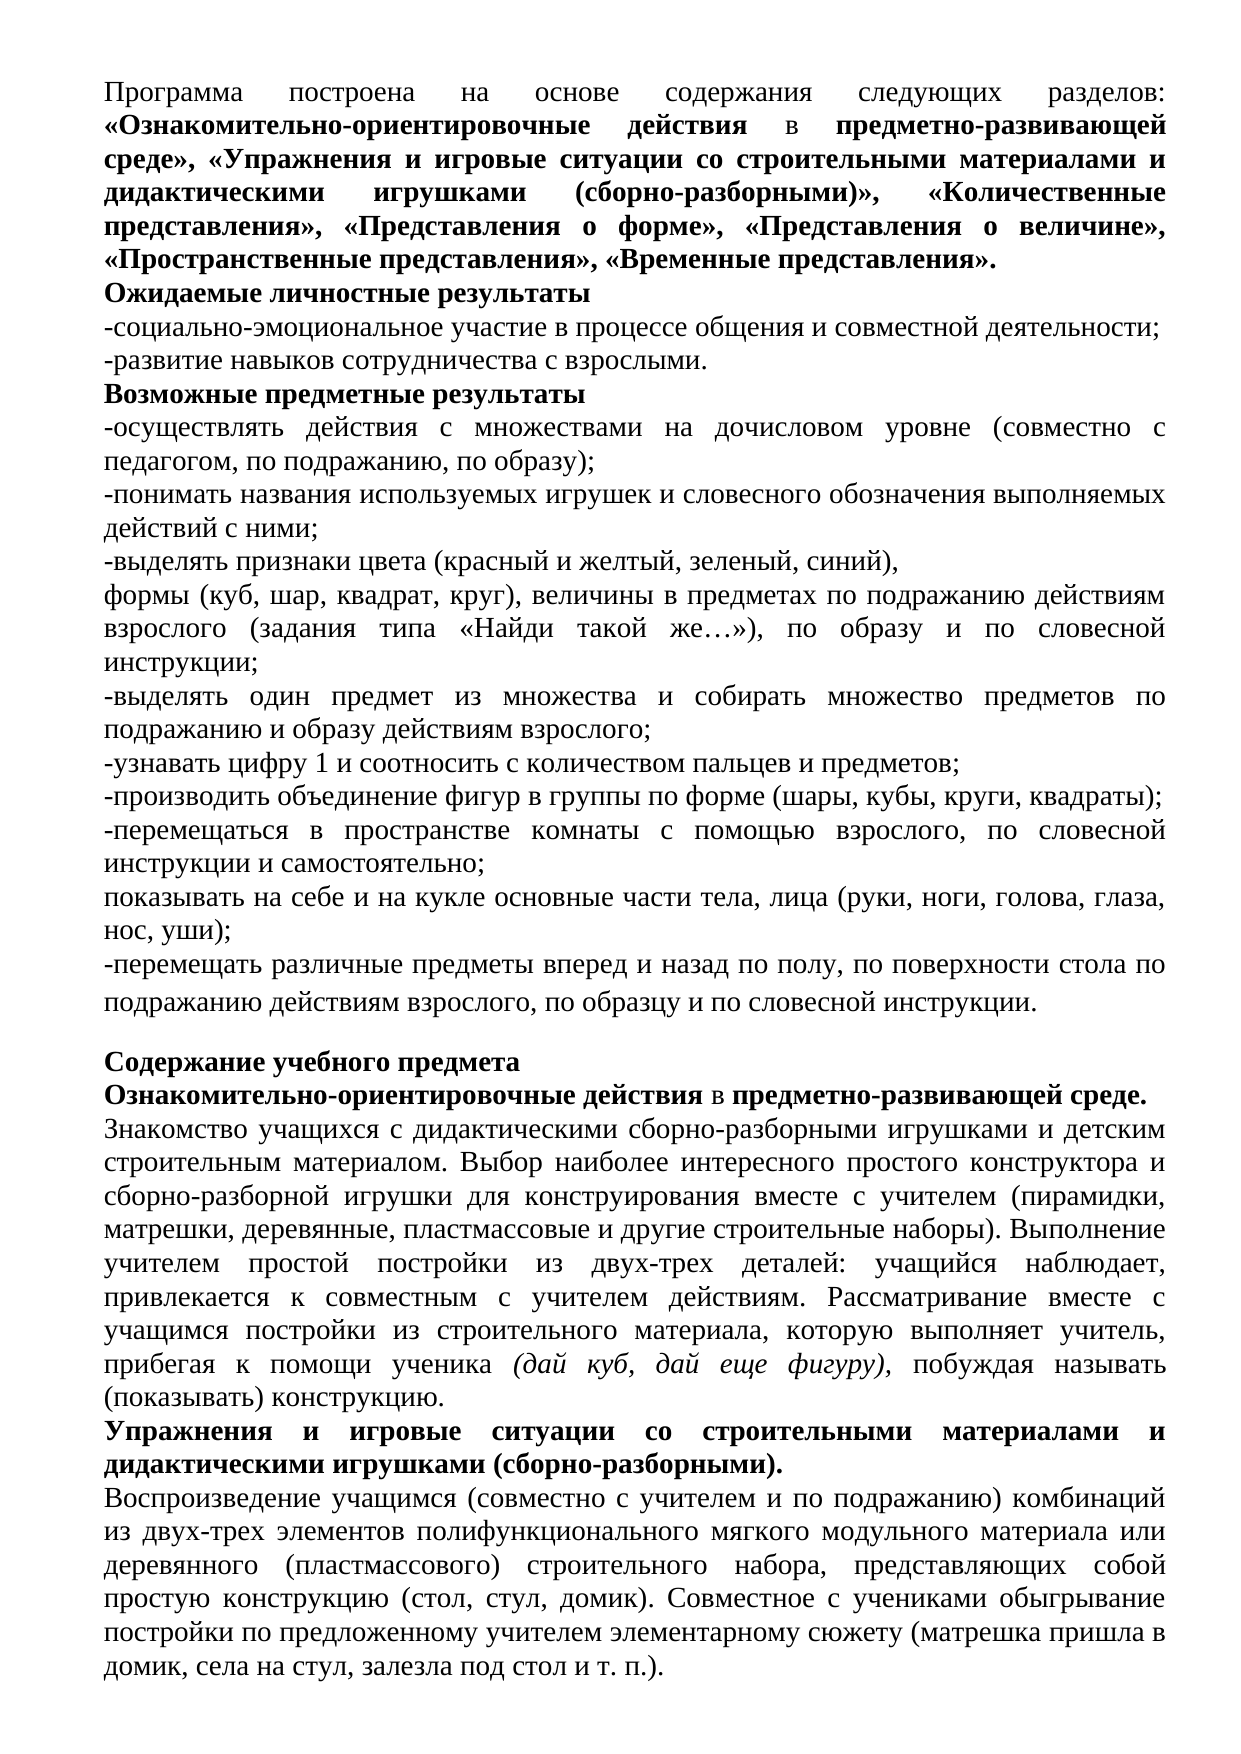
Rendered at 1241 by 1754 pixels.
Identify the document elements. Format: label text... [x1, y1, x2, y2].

text Воспроизведение учащимся (совместно с учителем и по подражанию) комбинаций из двух-трех элементов полифункционального мягкого модульного материала или деревянного (пластмассового) строительного набора, представляющих собой простую конструкцию (стол, стул, домик). Совместное с учениками обыгрывание постройки по предложенному учителем элементарному сюжету (матрешка пришла в домик, села на стул, залезла под стол и т. п.). [103, 1480, 1167, 1681]
text Ожидаемые личностные результаты [103, 275, 1167, 309]
text -перемещать различные предметы вперед и назад по полу, по поверхности стола по подражанию действиям взрослого, по образцу и по словесной инструкции. [103, 946, 1167, 1018]
text Возможные предметные результаты [103, 376, 1167, 409]
text Знакомство учащихся с дидактическими сборно-разборными игрушками и детским строительным материалом. Выбор наиболее интересного простого конструктора и сборно-разборной игрушки для конструирования вместе с учителем (пирамидки, матрешки, деревянные, пластмассовые и другие строительные наборы). Выполнение учителем простой постройки из двух-трех деталей: учащийся наблюдает, привлекается к совместным с учителем действиям. Рассматривание вместе с учащимся постройки из строительного материала, которую выполняет учитель, прибегая к помощи ученика (дай куб, дай еще фигуру), побуждая называть (показывать) конструкцию. [103, 1111, 1167, 1413]
text -понимать названия используемых игрушек и словесного обозначения выполняемых действий с ними; [103, 476, 1167, 543]
text Программа построена на основе содержания следующих разделов: «Ознакомительно-ориентировочные действия в предметно-развивающей среде», «Упражнения и игровые ситуации со строительными материалами и дидактическими игрушками (сборно-разборными)», «Количественные представления», «Представления о форме», «Представления о величине», «Пространственные представления», «Временные представления». [103, 74, 1167, 275]
text формы (куб, шар, квадрат, круг), величины в предметах по подражанию действиям взрослого (задания типа «Найди такой же…»), по образу и по словесной инструкции; [103, 577, 1167, 678]
text -производить объединение фигур в группы по форме (шары, кубы, круги, квадраты); [103, 778, 1167, 812]
text показывать на себе и на кукле основные части тела, лица (руки, ноги, голова, глаза, нос, уши); [103, 879, 1167, 946]
text -узнавать цифру 1 и соотносить с количеством пальцев и предметов; [103, 745, 1167, 778]
text -выделять признаки цвета (красный и желтый, зеленый, синий), [103, 543, 1167, 577]
text Содержание учебного предмета [103, 1044, 1167, 1077]
text -выделять один предмет из множества и собирать множество предметов по подражанию и образу действиям взрослого; [103, 678, 1167, 745]
text -развитие навыков сотрудничества с взрослыми. [103, 342, 1167, 376]
text -осуществлять действия с множествами на дочисловом уровне (совместно с педагогом, по подражанию, по образу); [103, 409, 1167, 476]
text Ознакомительно-ориентировочные действия в предметно-развивающей среде. [103, 1077, 1167, 1111]
text Упражнения и игровые ситуации со строительными материалами и дидактическими игрушками (сборно-разборными). [103, 1413, 1167, 1480]
text -перемещаться в пространстве комнаты с помощью взрослого, по словесной инструкции и самостоятельно; [103, 812, 1167, 879]
text -социально-эмоциональное участие в процессе общения и совместной деятельности; [103, 309, 1167, 342]
